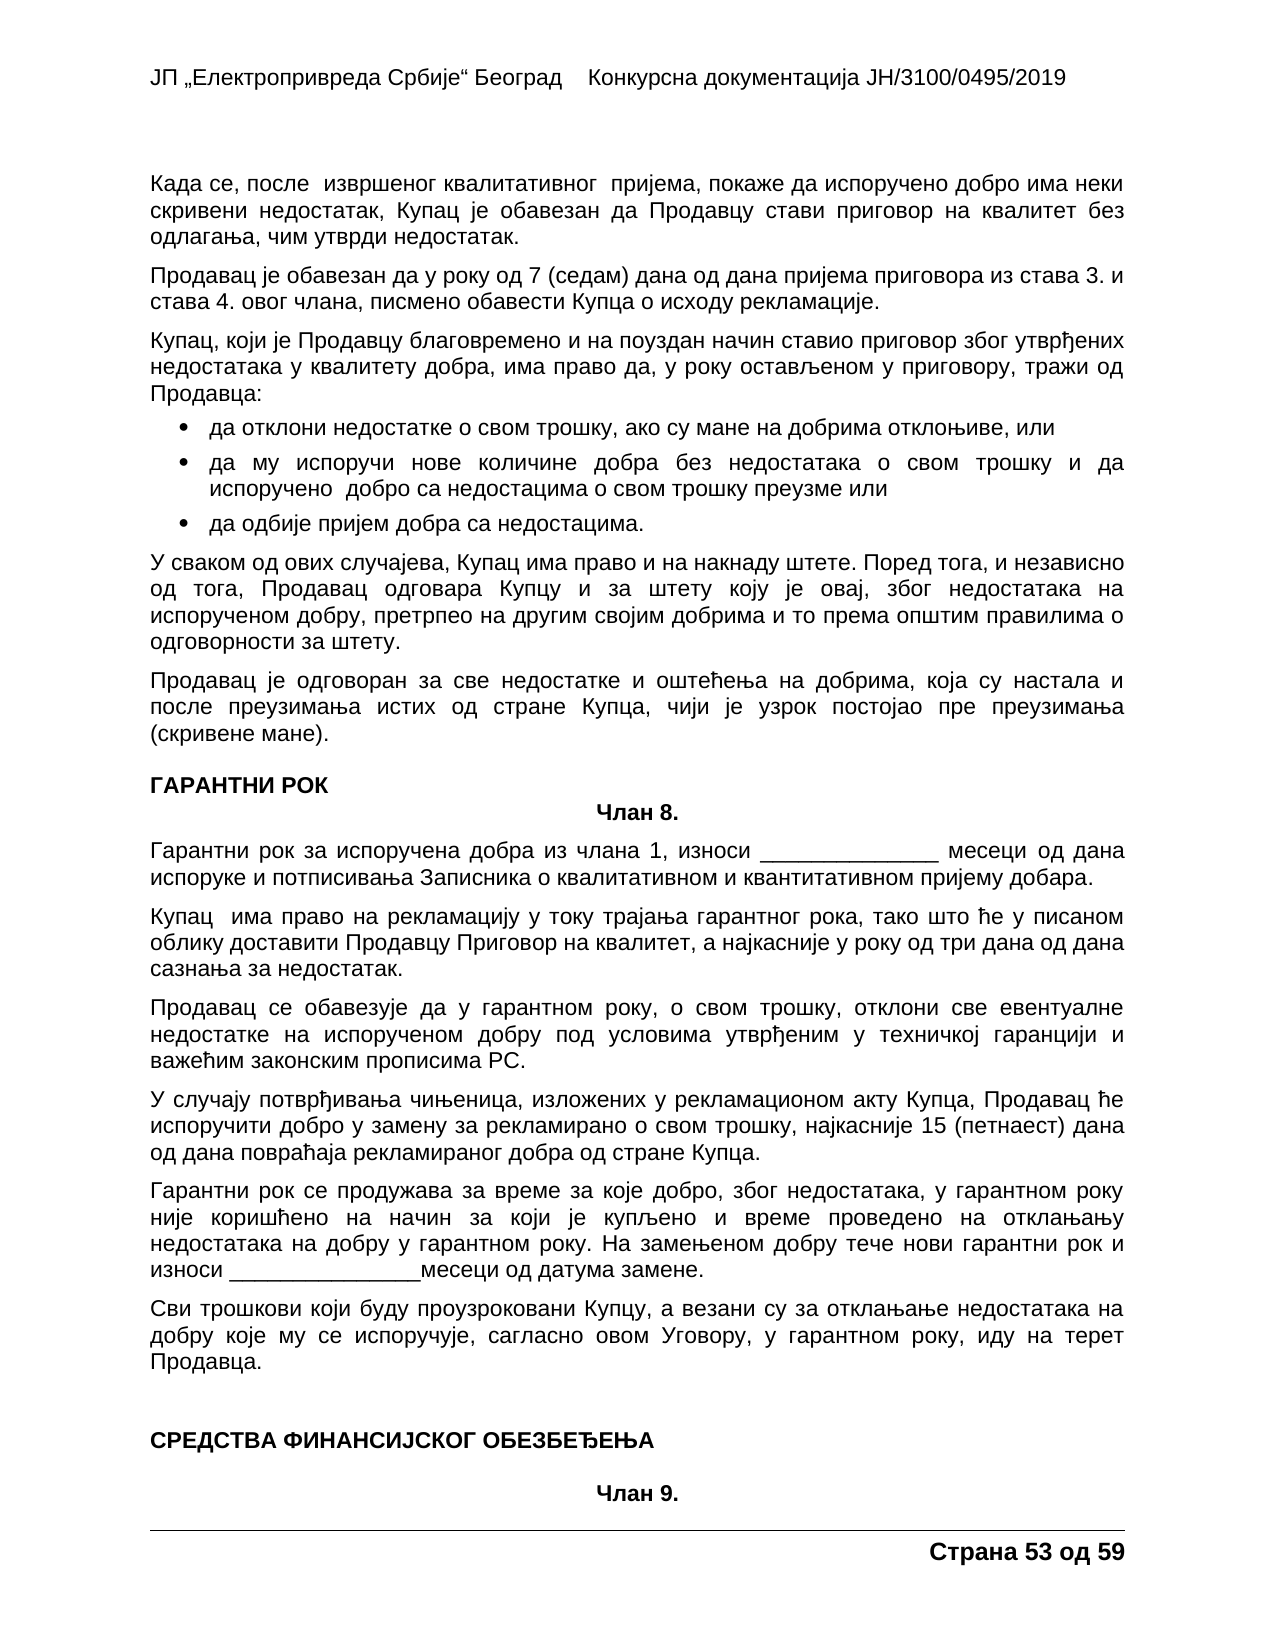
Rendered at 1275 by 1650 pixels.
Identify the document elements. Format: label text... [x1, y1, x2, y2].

text СРЕДСТВА ФИНАНСИЈСКОГ ОБЕЗБЕЂЕЊА [150, 1427, 1125, 1453]
text да одбије пријем добра са недостацима. [179, 510, 1125, 536]
text Члан 9. [150, 1480, 1125, 1506]
text да му испоручи нове количине добра без недостатака о свом трошку и да испоручено добро са недостацима о свом трошку преузме или [179, 449, 1125, 502]
text да отклони недостатке о свом трошку, ако су мане на добрима отклоњиве, или [179, 414, 1125, 441]
text Сви трошкови који буду проузроковани Купцу, а везани су за отклањање недостатака на добру које му се испоручује, сагласно овом Уговору, у гарантном року, иду на терет Продавца. [150, 1295, 1125, 1374]
text У случају потврђивања чињеница, изложених у рекламационом акту Купца, Продавац ће испоручити добро у замену за рекламирано о свом трошку, најкасније 15 (петнаест) дана од дана повраћаја рекламираног добра од стране Купца. [150, 1086, 1125, 1165]
text Продавац је одговоран за све недостатке и оштећења на добрима, која су настала и после преузимања истих од стране Купца, чији је узрок постојао пре преузимања (скривене мане). [150, 667, 1125, 746]
text Купац има право на рекламацију у току трајања гарантног рока, тако што ће у писаном облику доставити Продавцу Приговор на квалитет, а најкасније у року од три дана од дана сазнања за недостатак. [150, 903, 1125, 982]
text У сваком од ових случајева, Купац има право и на накнаду штете. Поред тога, и независно од тога, Продавац одговара Купцу и за штету коју је овај, због недостатака на испорученом добру, претрпео на другим својим добрима и то према општим правилима о одговорности за штету. [150, 549, 1125, 654]
text ГАРАНТНИ РОК [150, 772, 1125, 799]
text Гарантни рок се продужава за време за које добро, због недостатака, у гарантном року није коришћено на начин за који је купљено и време проведено на отклањању недостатака на добру у гарантном року. На замењеном добру тече нови гарантни рок и износи _______________месеци од датума замене. [150, 1177, 1125, 1283]
text Члан 8. [150, 799, 1125, 825]
text Продавац је обавезан да у року од 7 (седам) дана од дана пријема приговора из става 3. и става 4. овог члана, писмено обавести Купца о исходу рекламације. [150, 262, 1125, 314]
text Када се, после извршеног квалитативног пријема, покаже да испоручено добро има неки скривени недостатак, Купац је обавезан да Продавцу стави приговор на квалитет без одлагања, чим утврди недостатак. [150, 170, 1125, 249]
text Продавац се обавезује да у гарантном року, о свом трошку, отклони све евентуалне недостатке на испорученом добру под условима утврђеним у техничкој гаранцији и важећим законским прописима РС. [150, 994, 1125, 1073]
text Купац, који је Продавцу благовремено и на поуздан начин ставио приговор због утврђених недостатака у квалитету добра, има право да, у року остављеном у приговору, тражи од Продавца: [150, 327, 1125, 406]
text Гарантни рок за испоручена добра из члана 1, износи ______________ месеци од дана испоруке и потписивања Записника о квалитативном и квантитативном пријему добара. [150, 837, 1125, 890]
